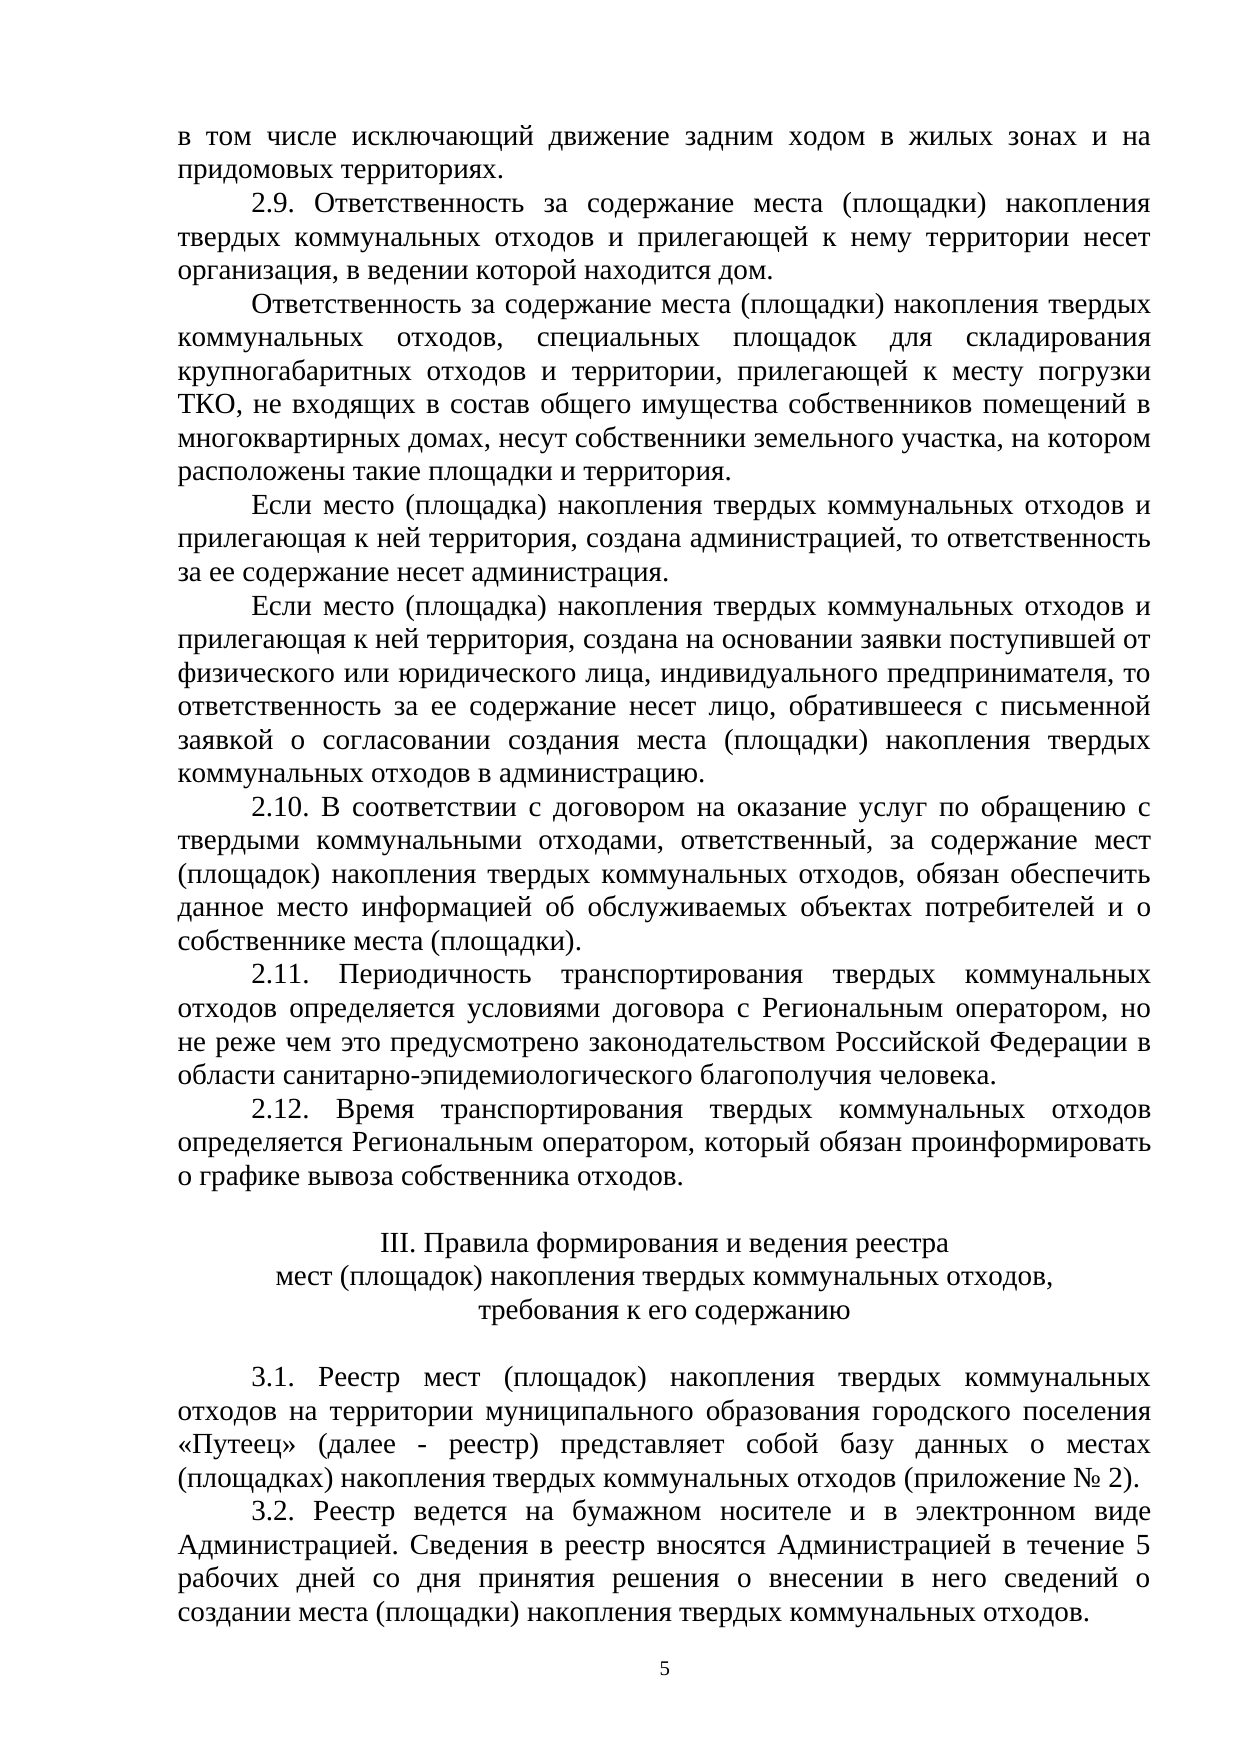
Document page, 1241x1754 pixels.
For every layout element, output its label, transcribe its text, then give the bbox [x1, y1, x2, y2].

text Если место (площадка) накопления твердых коммунальных отходов и прилегающая к ней территория, создана на основании заявки поступившей от физического или юридического лица, индивидуального предпринимателя, то ответственность за ее содержание несет лицо, обратившееся с письменной заявкой о согласовании создания места (площадки) накопления твердых коммунальных отходов в администрацию. [177, 588, 1152, 789]
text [177, 118, 1152, 185]
text 2.9. Ответственность за содержание места (площадки) накопления твердых коммунальных отходов и прилегающей к нему территории несет организация, в ведении которой находится дом. [177, 185, 1152, 286]
text III. Правила формирования и ведения реестра [177, 1225, 1152, 1258]
text Если место (площадка) накопления твердых коммунальных отходов и прилегающая к ней территория, создана администрацией, то ответственность за ее содержание несет администрация. [177, 487, 1152, 588]
text 3.1. Реестр мест (площадок) накопления твердых коммунальных отходов на территории муниципального образования городского поселения «Путеец» (далее - реестр) представляет собой базу данных о местах (площадках) накопления твердых коммунальных отходов (приложение № 2). [177, 1359, 1152, 1493]
text мест (площадок) накопления твердых коммунальных отходов, [177, 1258, 1152, 1292]
text 2.10. В соответствии с договором на оказание услуг по обращению с твердыми коммунальными отходами, ответственный, за содержание мест (площадок) накопления твердых коммунальных отходов, обязан обеспечить данное место информацией об обслуживаемых объектах потребителей и о собственнике места (площадки). [177, 789, 1152, 957]
text Ответственность за содержание места (площадки) накопления твердых коммунальных отходов, специальных площадок для складирования крупногабаритных отходов и территории, прилегающей к месту погрузки ТКО, не входящих в состав общего имущества собственников помещений в многоквартирных домах, несут собственники земельного участка, на котором расположены такие площадки и территория. [177, 286, 1152, 487]
text 2.12. Время транспортирования твердых коммунальных отходов определяется Региональным оператором, который обязан проинформировать о графике вывоза собственника отходов. [177, 1091, 1152, 1191]
text 3.2. Реестр ведется на бумажном носителе и в электронном виде Администрацией. Сведения в реестр вносятся Администрацией в течение 5 рабочих дней со дня принятия решения о внесении в него сведений о создании места (площадки) накопления твердых коммунальных отходов. [177, 1493, 1152, 1627]
text требования к его содержанию [177, 1292, 1152, 1326]
text 2.11. Периодичность транспортирования твердых коммунальных отходов определяется условиями договора с Региональным оператором, но не реже чем это предусмотрено законодательством Российской Федерации в области санитарно-эпидемиологического благополучия человека. [177, 957, 1152, 1091]
